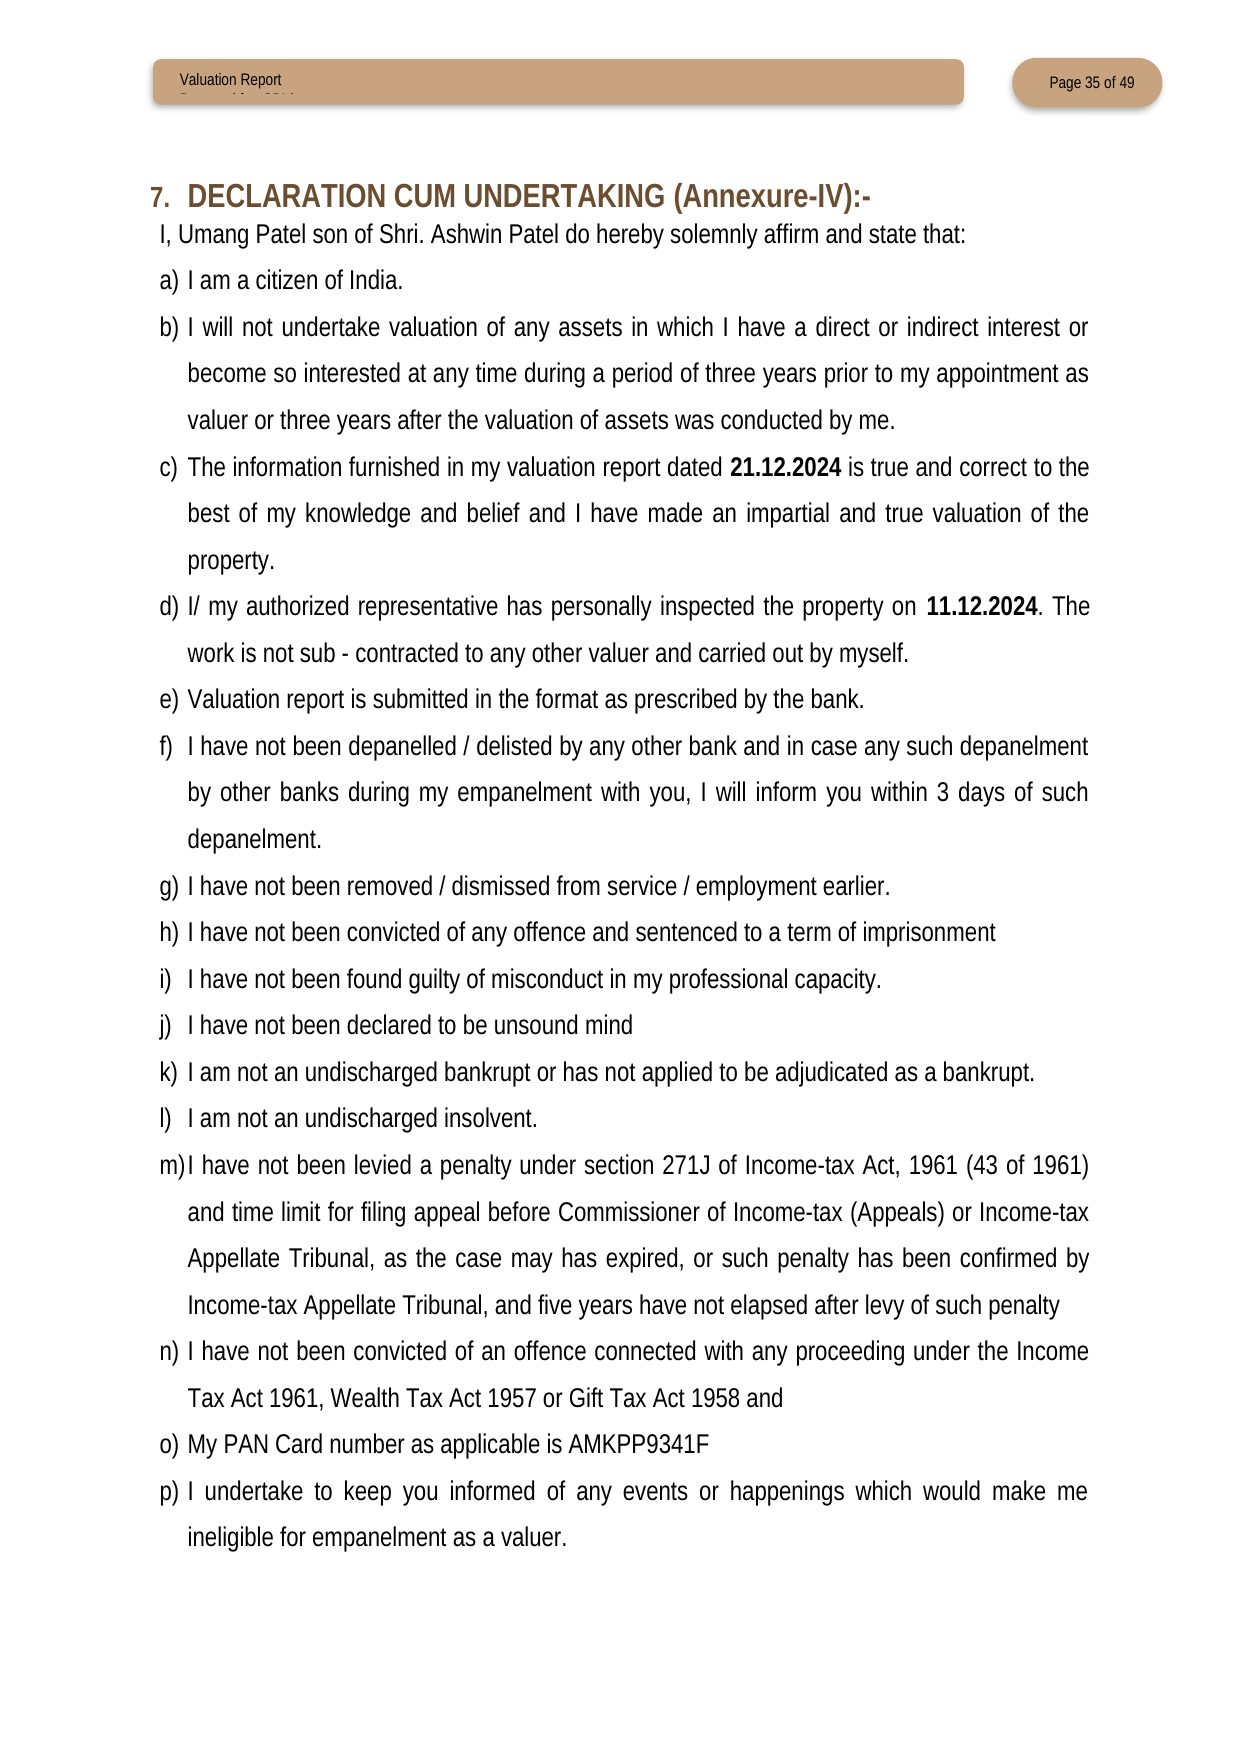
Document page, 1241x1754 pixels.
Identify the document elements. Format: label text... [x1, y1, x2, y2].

list I have not been removed / dismissed from service / employment earlier. [159, 870, 1090, 901]
list I have not been levied a penalty under section 271J of Income-tax Act, 1961 (43 of 1961) and time limit for filing appeal before Commissioner of Income-tax (Appeals) or Income-tax Appellate Tribunal, as the case may has expired, or such penalty has been confirmed by Income-tax Appellate Tribunal, and five years have not elapsed after levy of such penalty [159, 1149, 1090, 1320]
list I have not been convicted of any offence and sentenced to a term of imprisonment [159, 916, 1090, 947]
list I will not undertake valuation of any assets in which I have a direct or indirect interest or become so interested at any time during a period of three years prior to my appointment as valuer or three years after the valuation of assets was conducted by me. [159, 311, 1090, 435]
list I/ my authorized representative has personally inspected the property on 11.12.2024. The work is not sub - contracted to any other valuer and carried out by myself. [159, 590, 1090, 668]
list My PAN Card number as applicable is AMKPP9341F [159, 1428, 1090, 1459]
list I have not been convicted of an offence connected with any proceeding under the Income Tax Act 1961, Wealth Tax Act 1957 or Gift Tax Act 1958 and [159, 1335, 1090, 1413]
list The information furnished in my valuation report dated 21.12.2024 is true and correct to the best of my knowledge and belief and I have made an impartial and true valuation of the property. [159, 451, 1090, 575]
subtitle DECLARATION CUM UNDERTAKING (Annexure-IV):- [150, 177, 1090, 215]
list I am a citizen of India. [159, 264, 1090, 295]
list I have not been declared to be unsound mind [159, 1009, 1090, 1040]
list I undertake to keep you informed of any events or happenings which would make me ineligible for empanelment as a valuer. [159, 1475, 1090, 1553]
list Valuation report is submitted in the format as prescribed by the bank. [159, 683, 1090, 714]
list I have not been depanelled / delisted by any other bank and in case any such depanelment by other banks during my empanelment with you, I will inform you within 3 days of such depanelment. [159, 730, 1090, 854]
text I, Umang Patel son of Shri. Ashwin Patel do hereby solemnly affirm and state that: [159, 218, 1090, 249]
list I am not an undischarged bankrupt or has not applied to be adjudicated as a bankrupt. [159, 1056, 1090, 1087]
list I am not an undischarged insolvent. [159, 1102, 1090, 1133]
list I have not been found guilty of misconduct in my professional capacity. [159, 963, 1090, 994]
